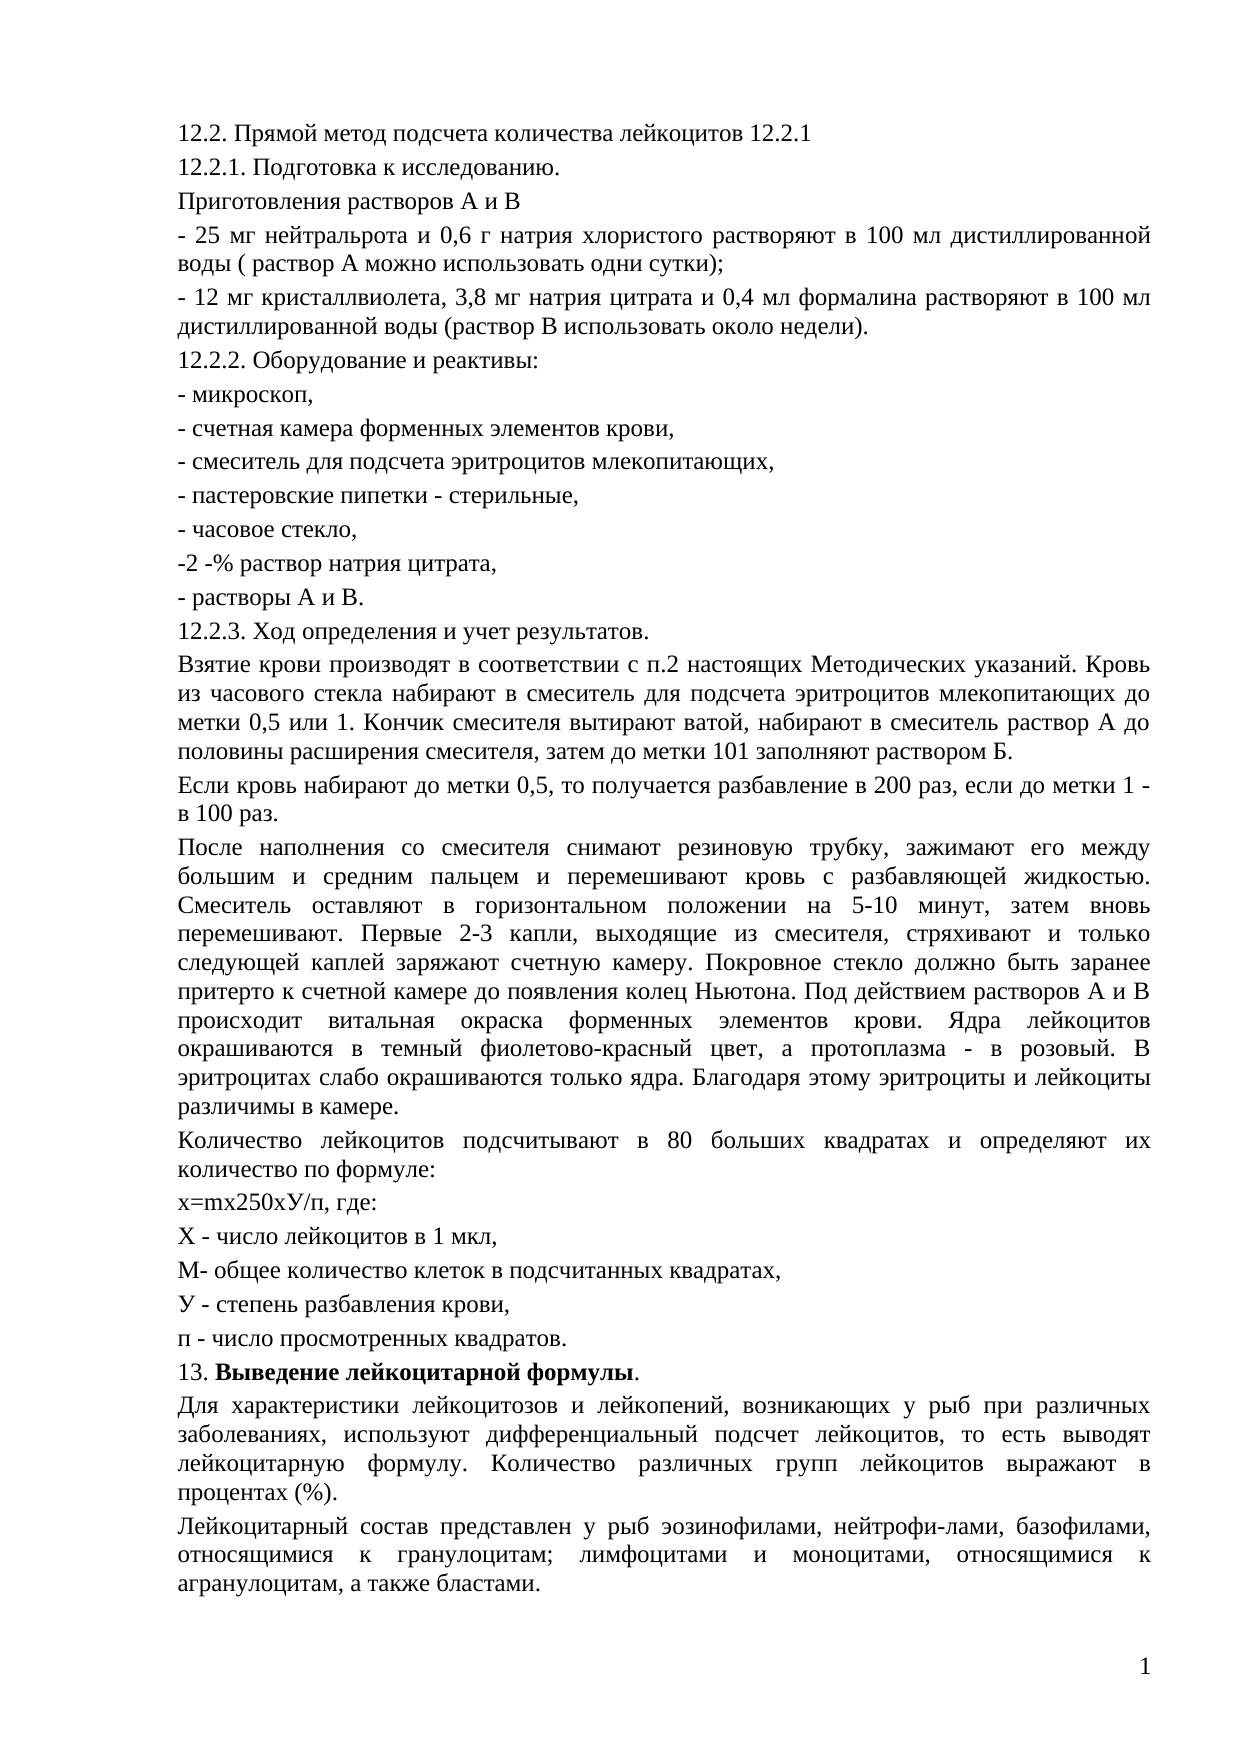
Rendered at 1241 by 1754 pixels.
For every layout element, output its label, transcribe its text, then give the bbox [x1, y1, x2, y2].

text У - степень разбавления крови, [177, 1289, 1152, 1318]
text Взятие крови производят в соответствии с п.2 настоящих Методических указаний. Кровь из часового стекла набирают в смеситель для подсчета эритроцитов млекопитающих до метки 0,5 или 1. Кончик смесителя вытирают ватой, набирают в смеситель раствор А до половины расширения смесителя, затем до метки 101 заполняют раствором Б. [177, 649, 1152, 764]
text - микроскоп, [177, 379, 1152, 407]
text 13. Выведение лейкоцитарной формулы. [177, 1357, 1152, 1386]
text - 12 мг кристаллвиолета, 3,8 мг натрия цитрата и 0,4 мл формалина растворяют в 100 мл дистиллированной воды (раствор В использовать около недели). [177, 282, 1152, 340]
text Приготовления растворов А и В [177, 186, 1152, 214]
text - 25 мг нейтральрота и 0,6 г натрия хлористого растворяют в 100 мл дистиллированной воды ( раствор А можно использовать одни сутки); [177, 220, 1152, 277]
text Для характеристики лейкоцитозов и лейкопений, возникающих у рыб при различных заболеваниях, используют дифференциальный подсчет лейкоцитов, то есть выводят лейкоцитарную формулу. Количество различных групп лейкоцитов выражают в процентах (%). [177, 1391, 1152, 1506]
text 12.2.3. Ход определения и учет результатов. [177, 616, 1152, 644]
text п - число просмотренных квадратов. [177, 1323, 1152, 1352]
text Если кровь набирают до метки 0,5, то получается разбавление в 200 раз, если до метки 1 - в 100 раз. [177, 770, 1152, 827]
text Количество лейкоцитов подсчитывают в 80 больших квадратах и определяют их количество по формуле: [177, 1125, 1152, 1182]
text 12.2.1. Подготовка к исследованию. [177, 152, 1152, 181]
text После наполнения со смесителя снимают резиновую трубку, зажимают его между большим и средним пальцем и перемешивают кровь с разбавляющей жидкостью. Смеситель оставляют в горизонтальном положении на 5-10 минут, затем вновь перемешивают. Первые 2-3 капли, выходящие из смесителя, стряхивают и только следующей каплей заряжают счетную камеру. Покровное стекло должно быть заранее притерто к счетной камере до появления колец Ньютона. Под действием растворов А и В происходит витальная окраска форменных элементов крови. Ядра лейкоцитов окрашиваются в темный фиолетово-красный цвет, а протоплазма - в розовый. В эритроцитах слабо окрашиваются только ядра. Благодаря этому эритроциты и лейкоциты различимы в камере. [177, 832, 1152, 1120]
text x=mx250xУ/п, гдe: [177, 1187, 1152, 1216]
text - пастеровские пипетки - стерильные, [177, 480, 1152, 509]
text -2 -% раствор натрия цитрата, [177, 548, 1152, 577]
text - смеситель для подсчета эритроцитов млекопитающих, [177, 446, 1152, 475]
text - растворы А и В. [177, 582, 1152, 611]
text М- общее количество клеток в подсчитанных квадратах, [177, 1255, 1152, 1284]
text - часовое стекло, [177, 514, 1152, 543]
text 12.2. Прямой метод подсчета количества лейкоцитов 12.2.1 [177, 118, 1152, 147]
text Х - число лейкоцитов в 1 мкл, [177, 1221, 1152, 1250]
text 12.2.2. Оборудование и реактивы: [177, 345, 1152, 374]
text - счетная камера форменных элементов крови, [177, 413, 1152, 441]
text Лейкоцитарный состав представлен у рыб эозинофилами, нейтрофи-лами, базофилами, относящимися к гранулоцитам; лимфоцитами и моноцитами, относящимися к агранулоцитам, а также бластами. [177, 1511, 1152, 1597]
